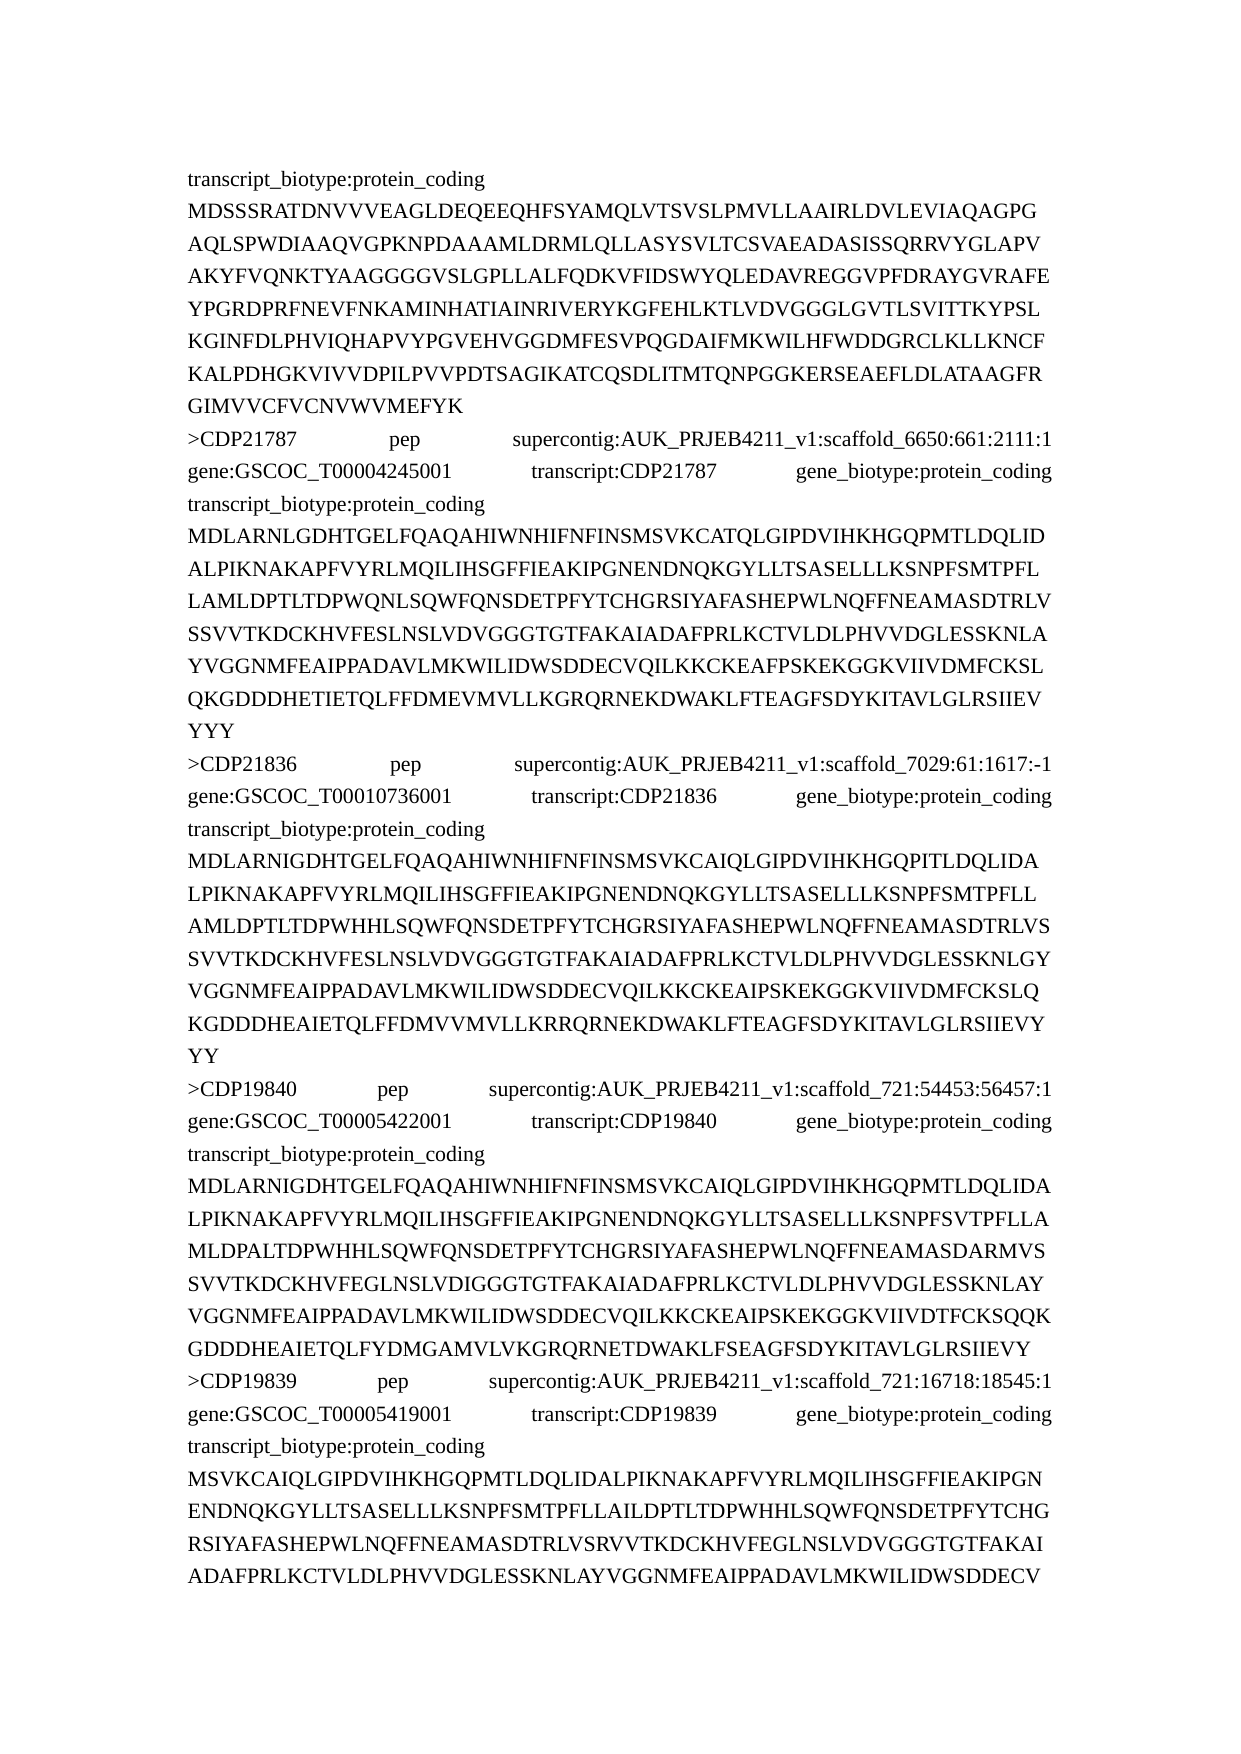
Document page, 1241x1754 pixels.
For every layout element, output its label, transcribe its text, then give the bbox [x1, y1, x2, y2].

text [187, 1462, 1053, 1592]
text MDLARNLGDHTGELFQAQAHIWNHIFNFINSMSVKCATQLGIPDVIHKHGQPMTLDQLIDALPIKNAKAPFVYRLMQILIHSGFFIEAKIPGNENDNQKGYLLTSASELLLKSNPFSMTPFLLAMLDPTLTDPWQNLSQWFQNSDETPFYTCHGRSIYAFASHEPWLNQFFNEAMASDTRLVSSVVTKDCKHVFESLNSLVDVGGGTGTFAKAIADAFPRLKCTVLDLPHVVDGLESSKNLAYVGGNMFEAIPPADAVLMKWILIDWSDDECVQILKKCKEAFPSKEKGGKVIIVDMFCKSLQKGDDDHETIETQLFFDMEVMVLLKGRQRNEKDWAKLFTEAGFSDYKITAVLGLRSIIEVYYY [187, 519, 1053, 747]
text MDLARNIGDHTGELFQAQAHIWNHIFNFINSMSVKCAIQLGIPDVIHKHGQPMTLDQLIDALPIKNAKAPFVYRLMQILIHSGFFIEAKIPGNENDNQKGYLLTSASELLLKSNPFSVTPFLLAMLDPALTDPWHHLSQWFQNSDETPFYTCHGRSIYAFASHEPWLNQFFNEAMASDARMVSSVVTKDCKHVFEGLNSLVDIGGGTGTFAKAIADAFPRLKCTVLDLPHVVDGLESSKNLAYVGGNMFEAIPPADAVLMKWILIDWSDDECVQILKKCKEAIPSKEKGGKVIIVDTFCKSQQKGDDDHEAIETQLFYDMGAMVLVKGRQRNETDWAKLFSEAGFSDYKITAVLGLRSIIEVY [187, 1169, 1053, 1364]
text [187, 162, 1053, 194]
text >CDP21836 pep supercontig:AUK_PRJEB4211_v1:scaffold_7029:61:1617:-1 gene:GSCOC_T00010736001 transcript:CDP21836 gene_biotype:protein_coding transcript_biotype:protein_coding [187, 747, 1053, 844]
text MDLARNIGDHTGELFQAQAHIWNHIFNFINSMSVKCAIQLGIPDVIHKHGQPITLDQLIDALPIKNAKAPFVYRLMQILIHSGFFIEAKIPGNENDNQKGYLLTSASELLLKSNPFSMTPFLLAMLDPTLTDPWHHLSQWFQNSDETPFYTCHGRSIYAFASHEPWLNQFFNEAMASDTRLVSSVVTKDCKHVFESLNSLVDVGGGTGTFAKAIADAFPRLKCTVLDLPHVVDGLESSKNLGYVGGNMFEAIPPADAVLMKWILIDWSDDECVQILKKCKEAIPSKEKGGKVIIVDMFCKSLQKGDDDHEAIETQLFFDMVVMVLLKRRQRNEKDWAKLFTEAGFSDYKITAVLGLRSIIEVYYY [187, 844, 1053, 1072]
text >CDP19840 pep supercontig:AUK_PRJEB4211_v1:scaffold_721:54453:56457:1 gene:GSCOC_T00005422001 transcript:CDP19840 gene_biotype:protein_coding transcript_biotype:protein_coding [187, 1072, 1053, 1169]
text >CDP19839 pep supercontig:AUK_PRJEB4211_v1:scaffold_721:16718:18545:1 gene:GSCOC_T00005419001 transcript:CDP19839 gene_biotype:protein_coding transcript_biotype:protein_coding [187, 1364, 1053, 1462]
text >CDP21787 pep supercontig:AUK_PRJEB4211_v1:scaffold_6650:661:2111:1 gene:GSCOC_T00004245001 transcript:CDP21787 gene_biotype:protein_coding transcript_biotype:protein_coding [187, 422, 1053, 519]
text MDSSSRATDNVVVEAGLDEQEEQHFSYAMQLVTSVSLPMVLLAAIRLDVLEVIAQAGPGAQLSPWDIAAQVGPKNPDAAAMLDRMLQLLASYSVLTCSVAEADASISSQRRVYGLAPVAKYFVQNKTYAAGGGGVSLGPLLALFQDKVFIDSWYQLEDAVREGGVPFDRAYGVRAFEYPGRDPRFNEVFNKAMINHATIAINRIVERYKGFEHLKTLVDVGGGLGVTLSVITTKYPSLKGINFDLPHVIQHAPVYPGVEHVGGDMFESVPQGDAIFMKWILHFWDDGRCLKLLKNCFKALPDHGKVIVVDPILPVVPDTSAGIKATCQSDLITMTQNPGGKERSEAEFLDLATAAGFRGIMVVCFVCNVWVMEFYK [187, 194, 1053, 422]
